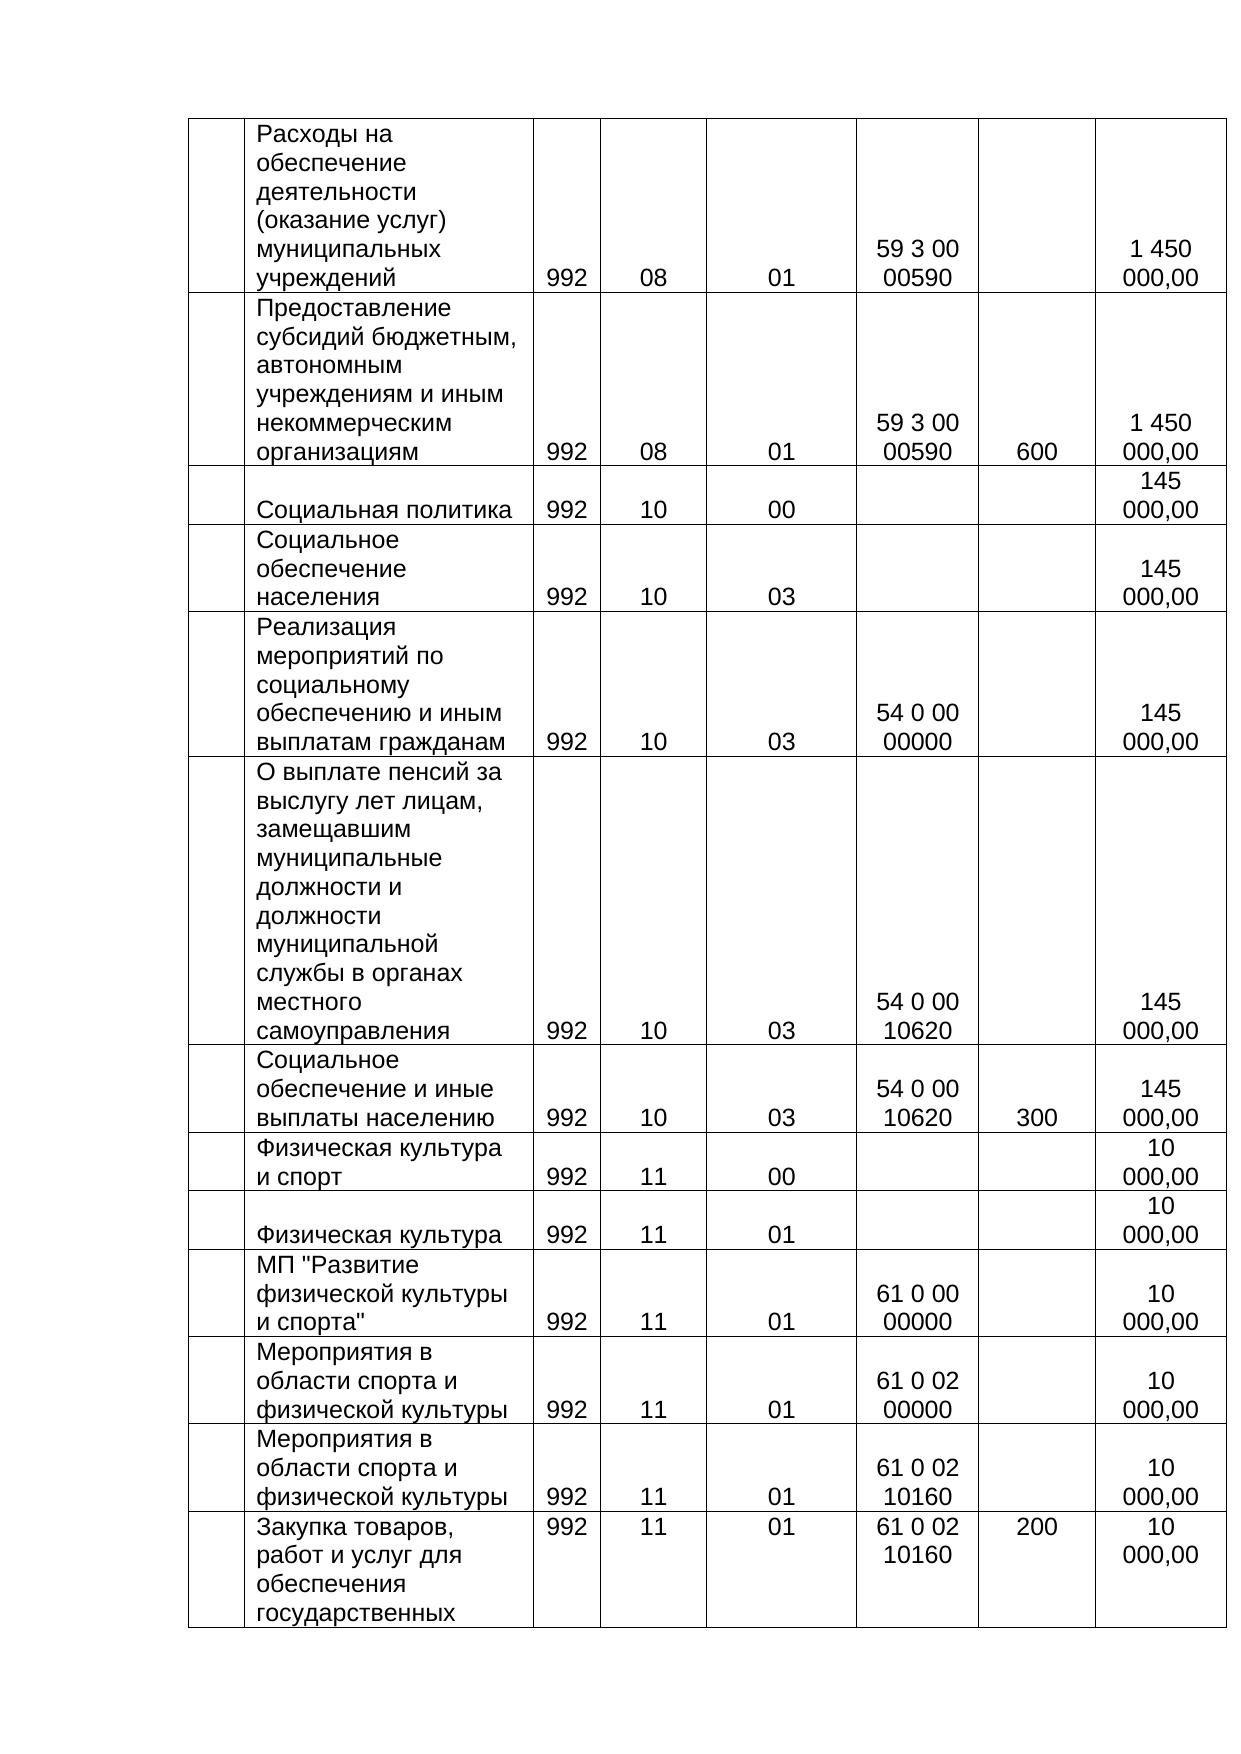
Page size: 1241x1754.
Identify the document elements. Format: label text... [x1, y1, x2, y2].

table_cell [245, 1512, 533, 1627]
table_cell 54 0 00 10620 [857, 757, 978, 1044]
table_cell 992 [534, 1133, 600, 1190]
table_cell О выплате пенсий за выслугу лет лицам, замещавшим муниципальные должности и должности муниципальной службы в органах местного самоуправления [245, 757, 533, 1044]
table_cell 992 [534, 1424, 600, 1511]
table_cell 992 [534, 1191, 600, 1249]
table_cell 11 [601, 1250, 706, 1336]
table_cell 11 [601, 1337, 706, 1423]
table_cell 10 000,00 [1096, 1512, 1226, 1627]
table_cell 600 [979, 293, 1095, 465]
table_cell 992 [534, 612, 600, 756]
table_cell 10 [601, 612, 706, 756]
table_cell 03 [707, 612, 856, 756]
table_cell Социальное обеспечение и иные выплаты населению [245, 1045, 533, 1132]
table_cell 10 000,00 [1096, 1337, 1226, 1423]
table_cell 61 0 02 00000 [857, 1337, 978, 1423]
table_cell 10 [601, 466, 706, 524]
table_cell Мероприятия в области спорта и физической культуры [245, 1337, 533, 1423]
table_cell [189, 1191, 244, 1249]
table_cell 11 [601, 1512, 706, 1627]
table_cell [979, 119, 1095, 292]
table_cell [857, 525, 978, 611]
table_cell 61 0 02 10160 [857, 1512, 978, 1627]
table_cell 01 [707, 1337, 856, 1423]
table_cell 1 450 000,00 [1096, 119, 1226, 292]
table_cell [189, 757, 244, 1044]
table_cell 10 000,00 [1096, 1250, 1226, 1336]
table_cell [979, 1133, 1095, 1190]
table_cell 01 [707, 1250, 856, 1336]
table_cell [189, 1250, 244, 1336]
table_cell 59 3 00 00590 [857, 119, 978, 292]
table_cell [189, 612, 244, 756]
table_cell 10 000,00 [1096, 1133, 1226, 1190]
table_cell [857, 466, 978, 524]
table_cell [979, 1337, 1095, 1423]
table_cell 11 [601, 1133, 706, 1190]
table_cell [189, 1045, 244, 1132]
table_cell 200 [979, 1512, 1095, 1627]
table_cell 10 [601, 525, 706, 611]
table_cell [979, 1191, 1095, 1249]
table_cell [189, 1512, 244, 1627]
table_cell 01 [707, 1424, 856, 1511]
table_cell 03 [707, 757, 856, 1044]
table_cell 300 [979, 1045, 1095, 1132]
table_cell [189, 119, 244, 292]
table_cell Социальная политика [245, 466, 533, 524]
table_cell 992 [534, 1512, 600, 1627]
table_cell 145 000,00 [1096, 466, 1226, 524]
table_cell [189, 466, 244, 524]
table_cell Социальное обеспечение населения [245, 525, 533, 611]
table_cell 10 000,00 [1096, 1191, 1226, 1249]
table_cell 03 [707, 525, 856, 611]
table_cell 992 [534, 1250, 600, 1336]
table_cell 61 0 00 00000 [857, 1250, 978, 1336]
table_cell 61 0 02 10160 [857, 1424, 978, 1511]
table_cell [979, 757, 1095, 1044]
table_cell [979, 525, 1095, 611]
table_cell Расходы на обеспечение деятельности (оказание услуг) муниципальных учреждений [245, 119, 533, 292]
table_cell [189, 1424, 244, 1511]
table_cell [979, 466, 1095, 524]
table_cell [979, 612, 1095, 756]
table_cell 10 000,00 [1096, 1424, 1226, 1511]
table_cell 10 [601, 757, 706, 1044]
table_cell 1 450 000,00 [1096, 293, 1226, 465]
table_cell Физическая культура и спорт [245, 1133, 533, 1190]
table_cell 01 [707, 1191, 856, 1249]
table_cell 08 [601, 119, 706, 292]
table_cell 145 000,00 [1096, 612, 1226, 756]
table_cell [857, 1191, 978, 1249]
table_cell 54 0 00 10620 [857, 1045, 978, 1132]
table_cell 145 000,00 [1096, 1045, 1226, 1132]
table_cell [979, 1424, 1095, 1511]
table_cell Физическая культура [245, 1191, 533, 1249]
table_cell 01 [707, 293, 856, 465]
table_cell 992 [534, 525, 600, 611]
table_cell 10 [601, 1045, 706, 1132]
table_cell 992 [534, 1337, 600, 1423]
table_cell 145 000,00 [1096, 757, 1226, 1044]
table_cell [979, 1250, 1095, 1336]
table_cell [189, 525, 244, 611]
table_cell 59 3 00 00590 [857, 293, 978, 465]
table_cell МП "Развитие физической культуры и спорта" [245, 1250, 533, 1336]
table_cell 992 [534, 119, 600, 292]
table_cell 145 000,00 [1096, 525, 1226, 611]
table_cell Реализация мероприятий по социальному обеспечению и иным выплатам гражданам [245, 612, 533, 756]
table_cell [189, 1133, 244, 1190]
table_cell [245, 293, 533, 465]
table_cell [189, 1337, 244, 1423]
table_cell 11 [601, 1424, 706, 1511]
table_cell [857, 1133, 978, 1190]
table_cell 54 0 00 00000 [857, 612, 978, 756]
table_cell [189, 293, 244, 465]
table_cell 01 [707, 119, 856, 292]
table_cell 992 [534, 757, 600, 1044]
table_cell Мероприятия в области спорта и физической культуры [245, 1424, 533, 1511]
table_cell 00 [707, 1133, 856, 1190]
table_cell 01 [707, 1512, 856, 1627]
table_cell 11 [601, 1191, 706, 1249]
table_cell 03 [707, 1045, 856, 1132]
table_cell 992 [534, 466, 600, 524]
table_cell 08 [601, 293, 706, 465]
table_cell 992 [534, 1045, 600, 1132]
table_cell 992 [534, 293, 600, 465]
table_cell 00 [707, 466, 856, 524]
